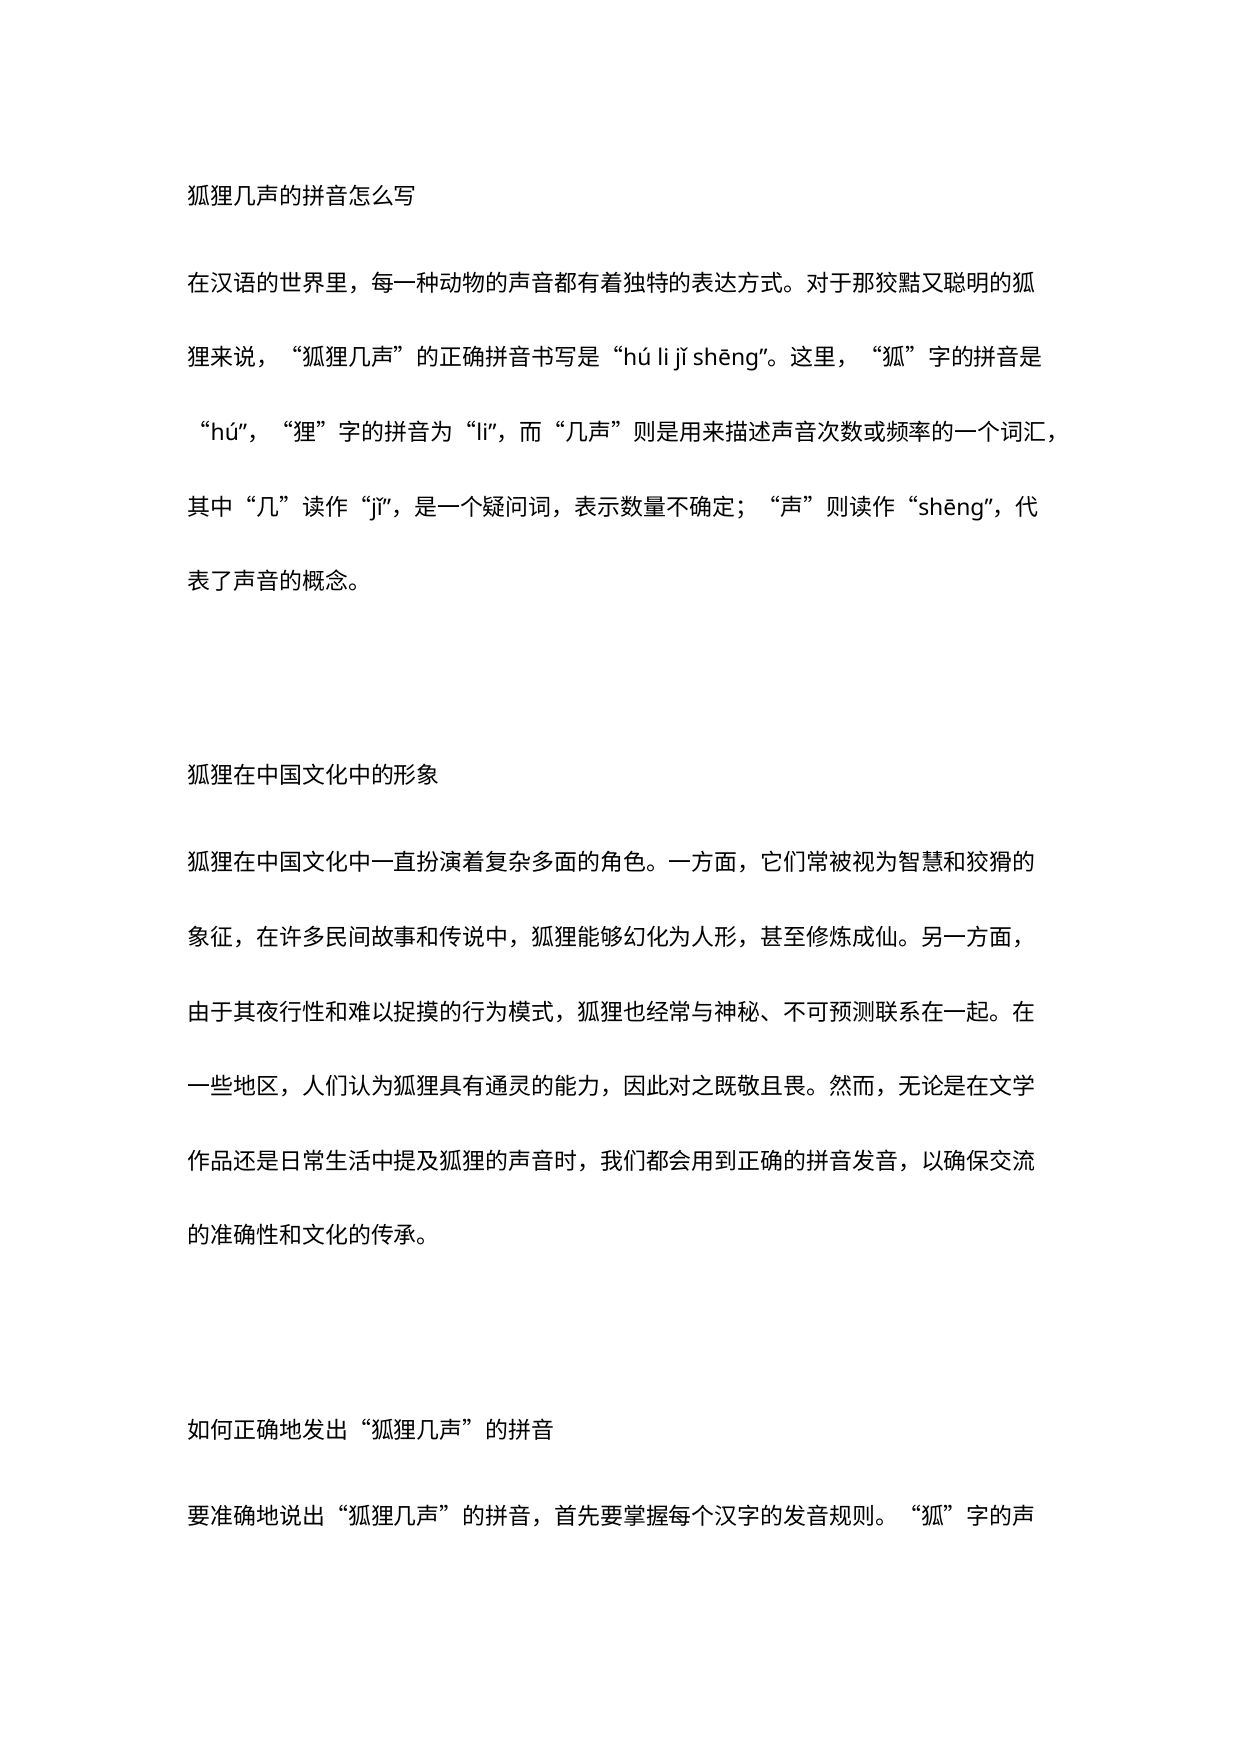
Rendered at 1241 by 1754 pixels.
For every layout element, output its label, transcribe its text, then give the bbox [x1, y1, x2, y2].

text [187, 1482, 1053, 1547]
text 在汉语的世界里，每一种动物的声音都有着独特的表达方式。对于那狡黠又聪明的狐狸来说，“狐狸几声”的正确拼音书写是“hú li jǐ shēng”。这里，“狐”字的拼音是“hú”，“狸”字的拼音为“li”，而“几声”则是用来描述声音次数或频率的一个词汇，其中“几”读作“jǐ”，是一个疑问词，表示数量不确定；“声”则读作“shēng”，代表了声音的概念。 [187, 248, 1053, 612]
text 如何正确地发出“狐狸几声”的拼音 [187, 1396, 1053, 1461]
text 狐狸在中国文化中一直扮演着复杂多面的角色。一方面，它们常被视为智慧和狡猾的象征，在许多民间故事和传说中，狐狸能够幻化为人形，甚至修炼成仙。另一方面，由于其夜行性和难以捉摸的行为模式，狐狸也经常与神秘、不可预测联系在一起。在一些地区，人们认为狐狸具有通灵的能力，因此对之既敬且畏。然而，无论是在文学作品还是日常生活中提及狐狸的声音时，我们都会用到正确的拼音发音，以确保交流的准确性和文化的传承。 [187, 828, 1053, 1267]
text 狐狸在中国文化中的形象 [187, 742, 1053, 807]
text 狐狸几声的拼音怎么写 [187, 162, 1053, 227]
